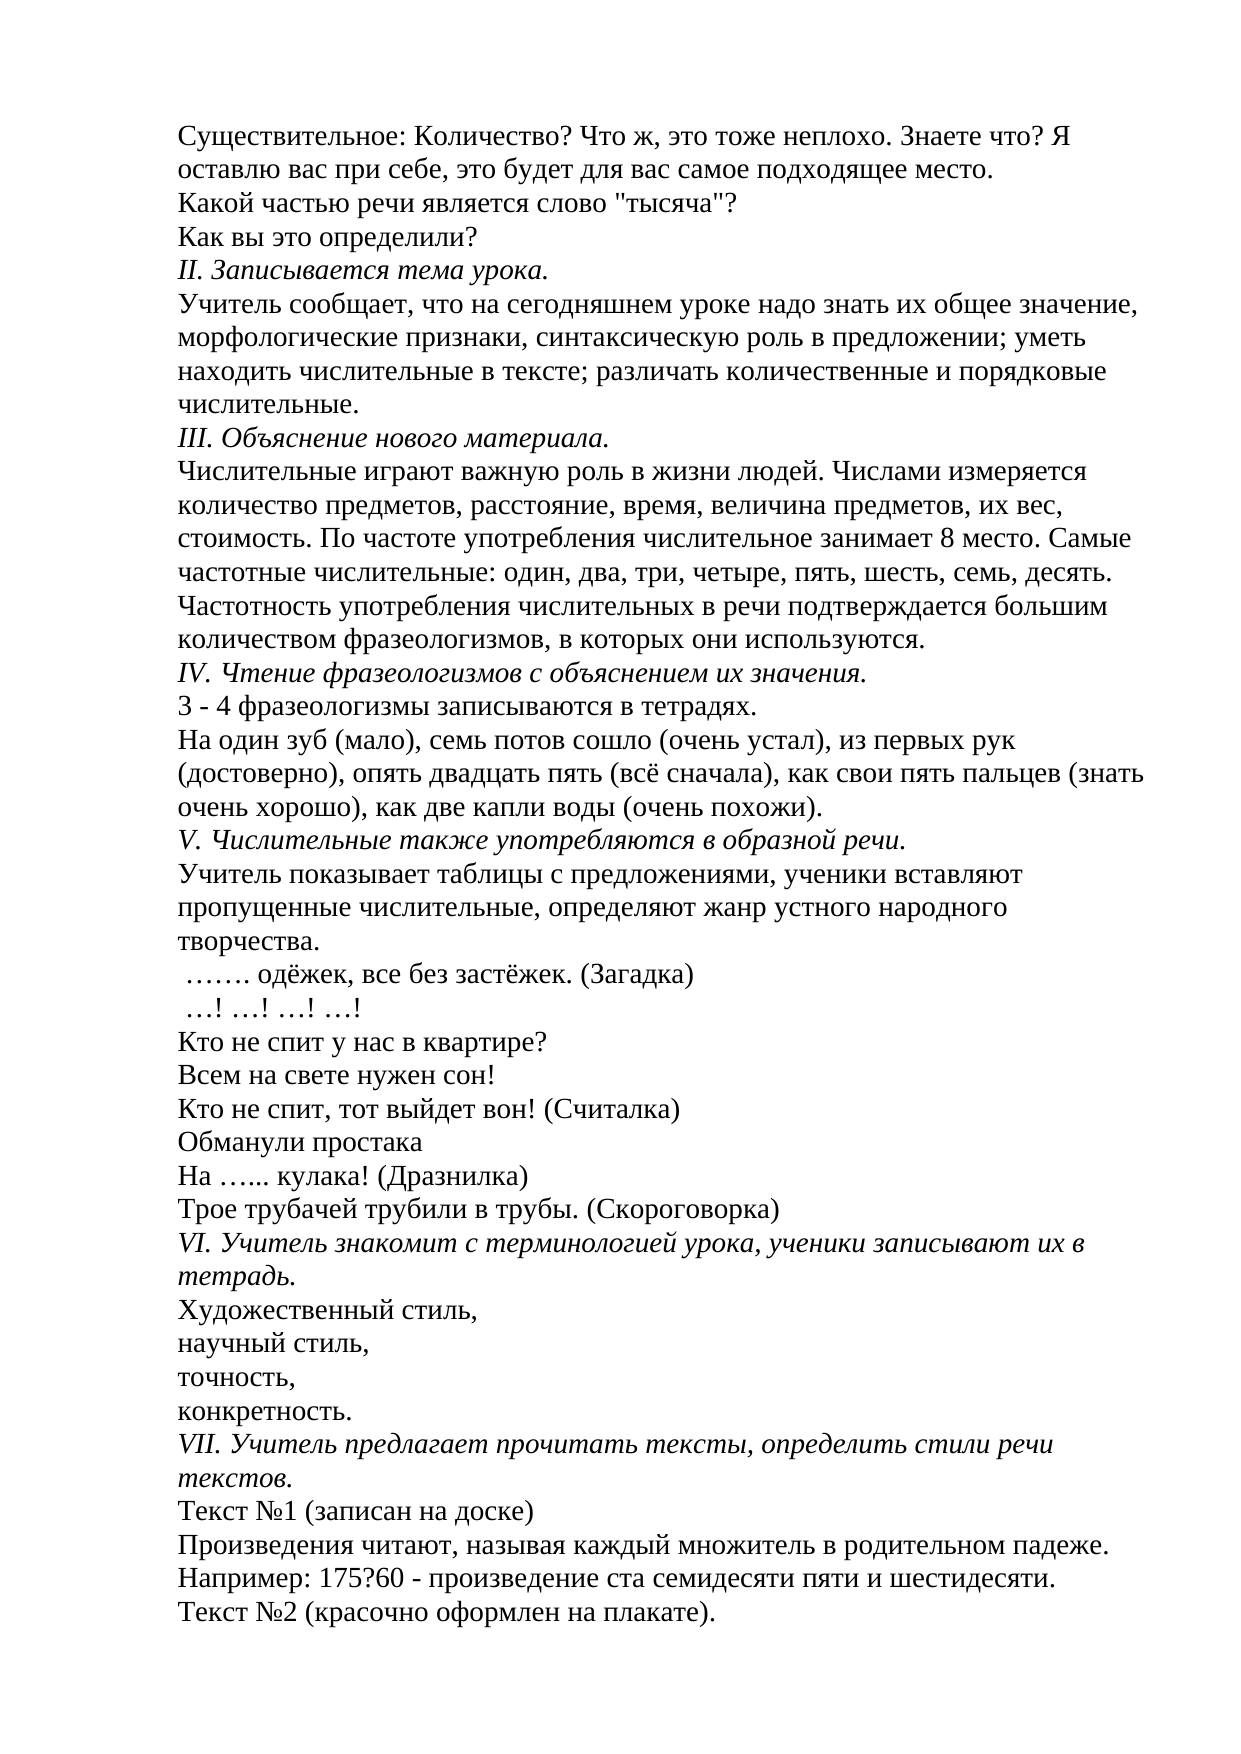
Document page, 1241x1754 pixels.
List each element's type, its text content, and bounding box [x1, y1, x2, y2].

text ……. одёжек, все без застёжек. (Загадка) [177, 957, 1152, 990]
text Числительные играют важную роль в жизни людей. Числами измеряется количество предметов, расстояние, время, величина предметов, их вес, стоимость. По частоте употребления числительное занимает 8 место. Самые частотные числительные: один, два, три, четыре, пять, шесть, семь, десять. Частотность употребления числительных в речи подтверждается большим количеством фразеологизмов, в которых они используются. [177, 453, 1152, 655]
text 3 - 4 фразеологизмы записываются в тетрадях. [177, 688, 1152, 722]
text II. Записывается тема урока. [177, 252, 1152, 286]
text На один зуб (мало), семь потов сошло (очень устал), из первых рук (достоверно), опять двадцать пять (всё сначала), как свои пять пальцев (знать очень хорошо), как две капли воды (очень похожи). [177, 722, 1152, 822]
text Трое трубачей трубили в трубы. (Скороговорка) [177, 1191, 1152, 1225]
text V. Числительные также употребляются в образной речи. [177, 822, 1152, 856]
text Как вы это определили? [177, 219, 1152, 252]
text Текст №2 (красочно оформлен на плакате). [177, 1594, 1152, 1627]
text Учитель сообщает, что на сегодняшнем уроке надо знать их общее значение, морфологические признаки, синтаксическую роль в предложении; уметь находить числительные в тексте; различать количественные и порядковые числительные. [177, 286, 1152, 420]
text Учитель показывает таблицы с предложениями, ученики вставляют пропущенные числительные, определяют жанр устного народного творчества. [177, 856, 1152, 957]
text Всем на свете нужен сон! [177, 1057, 1152, 1091]
text Художественный стиль, [177, 1292, 1152, 1326]
text Текст №1 (записан на доске) [177, 1493, 1152, 1527]
text …! …! …! …! [177, 990, 1152, 1024]
text научный стиль, [177, 1326, 1152, 1359]
text конкретность. [177, 1393, 1152, 1426]
text IV. Чтение фразеологизмов с объяснением их значения. [177, 655, 1152, 688]
text Обманули простака [177, 1124, 1152, 1158]
text VII. Учитель предлагает прочитать тексты, определить стили речи текстов. [177, 1426, 1152, 1493]
text точность, [177, 1359, 1152, 1393]
text VI. Учитель знакомит с терминологией урока, ученики записывают их в тетрадь. [177, 1225, 1152, 1292]
text Кто не спит, тот выйдет вон! (Считалка) [177, 1091, 1152, 1124]
text Существительное: Количество? Что ж, это тоже неплохо. Знаете что? Я оставлю вас при себе, это будет для вас самое подходящее место. [177, 118, 1152, 185]
text Произведения читают, называя каждый множитель в родительном падеже. Например: 175?60 - произведение ста семидесяти пяти и шестидесяти. [177, 1527, 1152, 1594]
text Какой частью речи является слово "тысяча"? [177, 185, 1152, 219]
text Кто не спит у нас в квартире? [177, 1024, 1152, 1057]
text На …... кулака! (Дразнилка) [177, 1158, 1152, 1191]
text III. Объяснение нового материала. [177, 420, 1152, 453]
